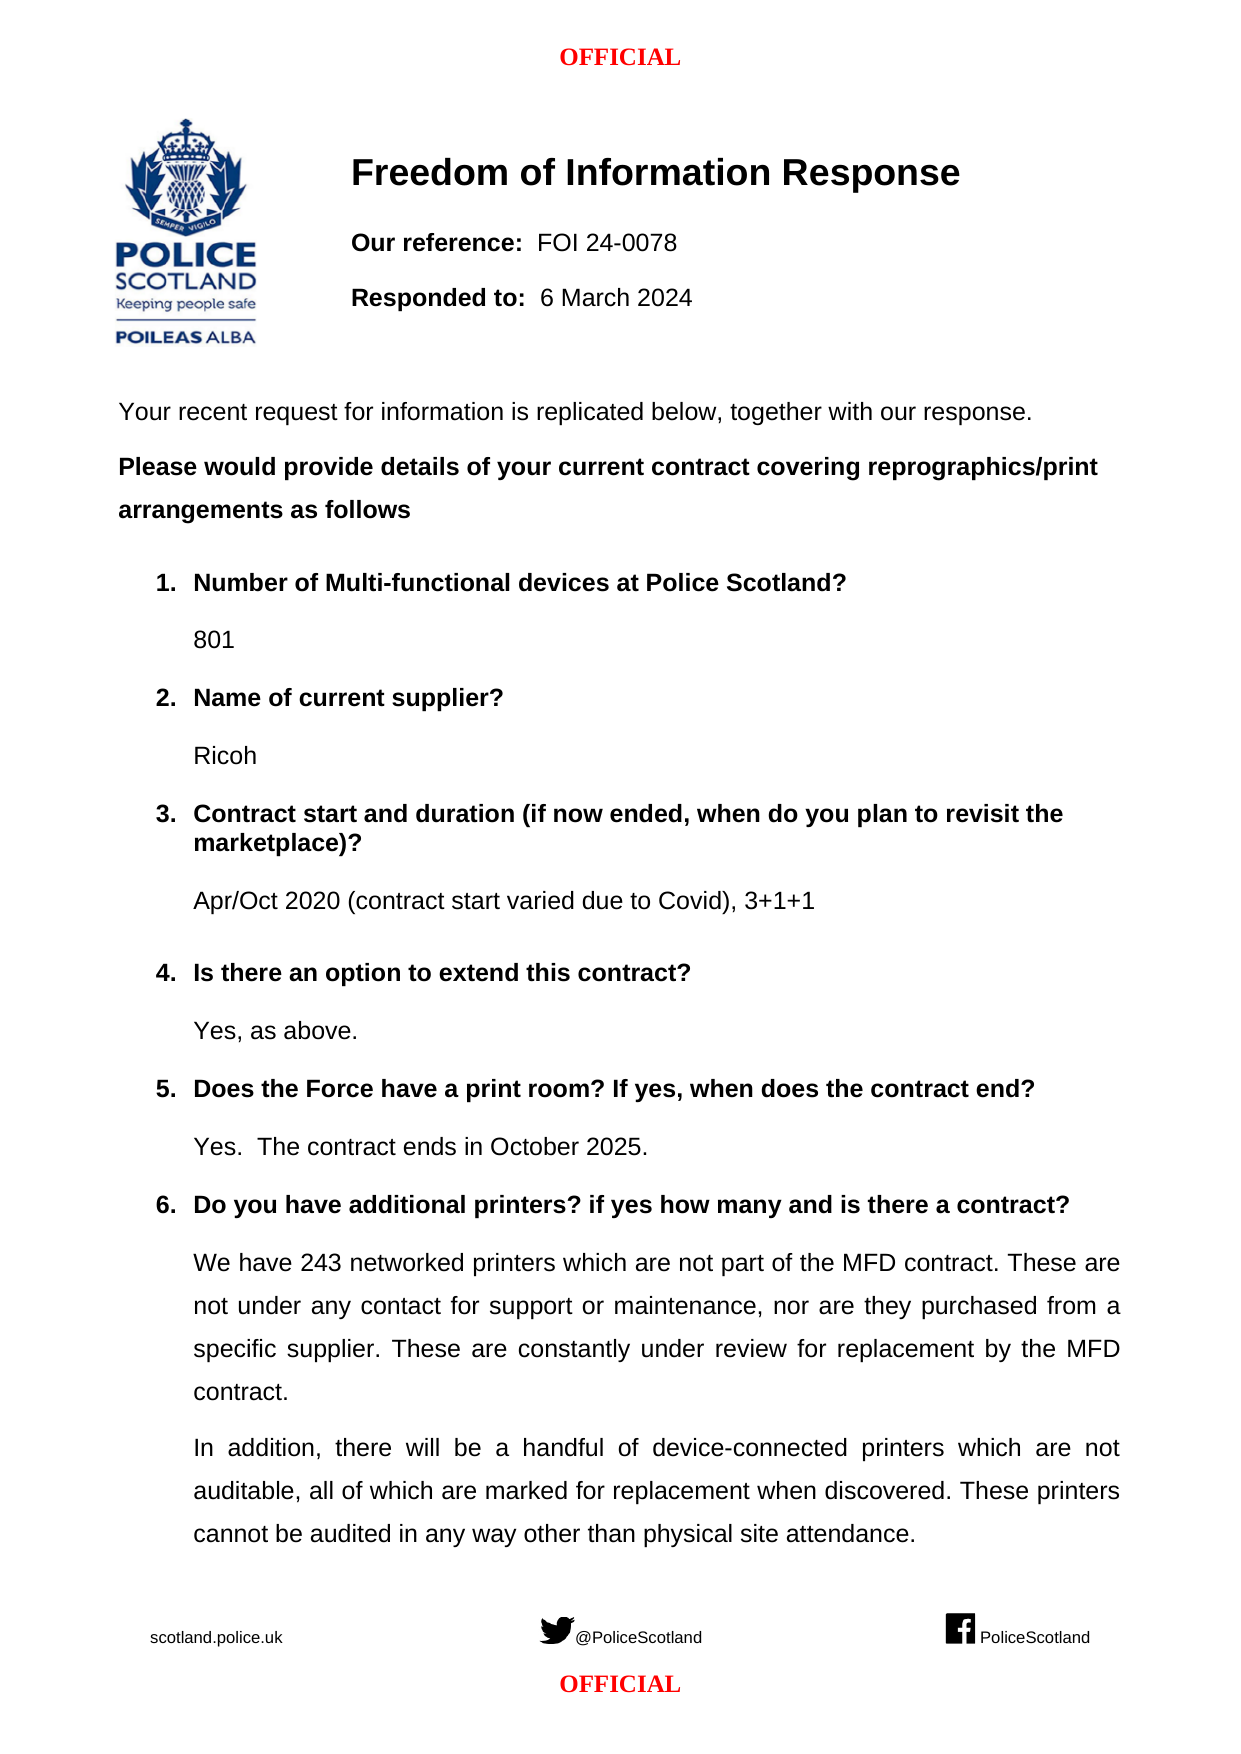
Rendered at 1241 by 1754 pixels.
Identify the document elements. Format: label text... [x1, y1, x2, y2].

picture [114, 118, 257, 347]
text In addition, there will be a handful of device-connected printers which are not auditable, all of which are marked for replacement when discovered. These printers cannot be audited in any way other than physical site attendance. [193, 1433, 1122, 1548]
text Your recent request for information is replicated below, together with our response. [118, 396, 1122, 425]
picture [945, 1613, 976, 1644]
list Contract start and duration (if now ended, when do you plan to revisit the marketplace)? [156, 799, 1122, 857]
text Yes, as above. [193, 1016, 1122, 1045]
text 801 [156, 625, 1122, 654]
picture [538, 1617, 575, 1644]
table_header [103, 118, 339, 384]
list Do you have additional printers? if yes how many and is there a contract? [156, 1190, 1122, 1218]
text Ricoh [193, 741, 1122, 770]
list Is there an option to extend this contract? [156, 958, 1122, 987]
list Name of current supplier? [156, 683, 1122, 712]
list Apr/Oct 2020 (contract start varied due to Covid), 3+1+1 [193, 886, 1122, 914]
text Please would provide details of your current contract covering reprographics/print arrangements as follows [118, 452, 1122, 524]
text We have 243 networked printers which are not part of the MFD contract. These are not under any contact for support or maintenance, nor are they purchased from a specific supplier. These are constantly under review for replacement by the MFD contract. [193, 1248, 1122, 1406]
list Does the Force have a print room? If yes, when does the contract end? [156, 1074, 1122, 1103]
text Yes. The contract ends in October 2025. [193, 1132, 1122, 1161]
list Number of Multi-functional devices at Police Scotland? [156, 567, 1122, 596]
table_header Freedom of Information Response Our reference: FOI 24-0078 Responded to: 6 March 2024 [340, 118, 1121, 384]
